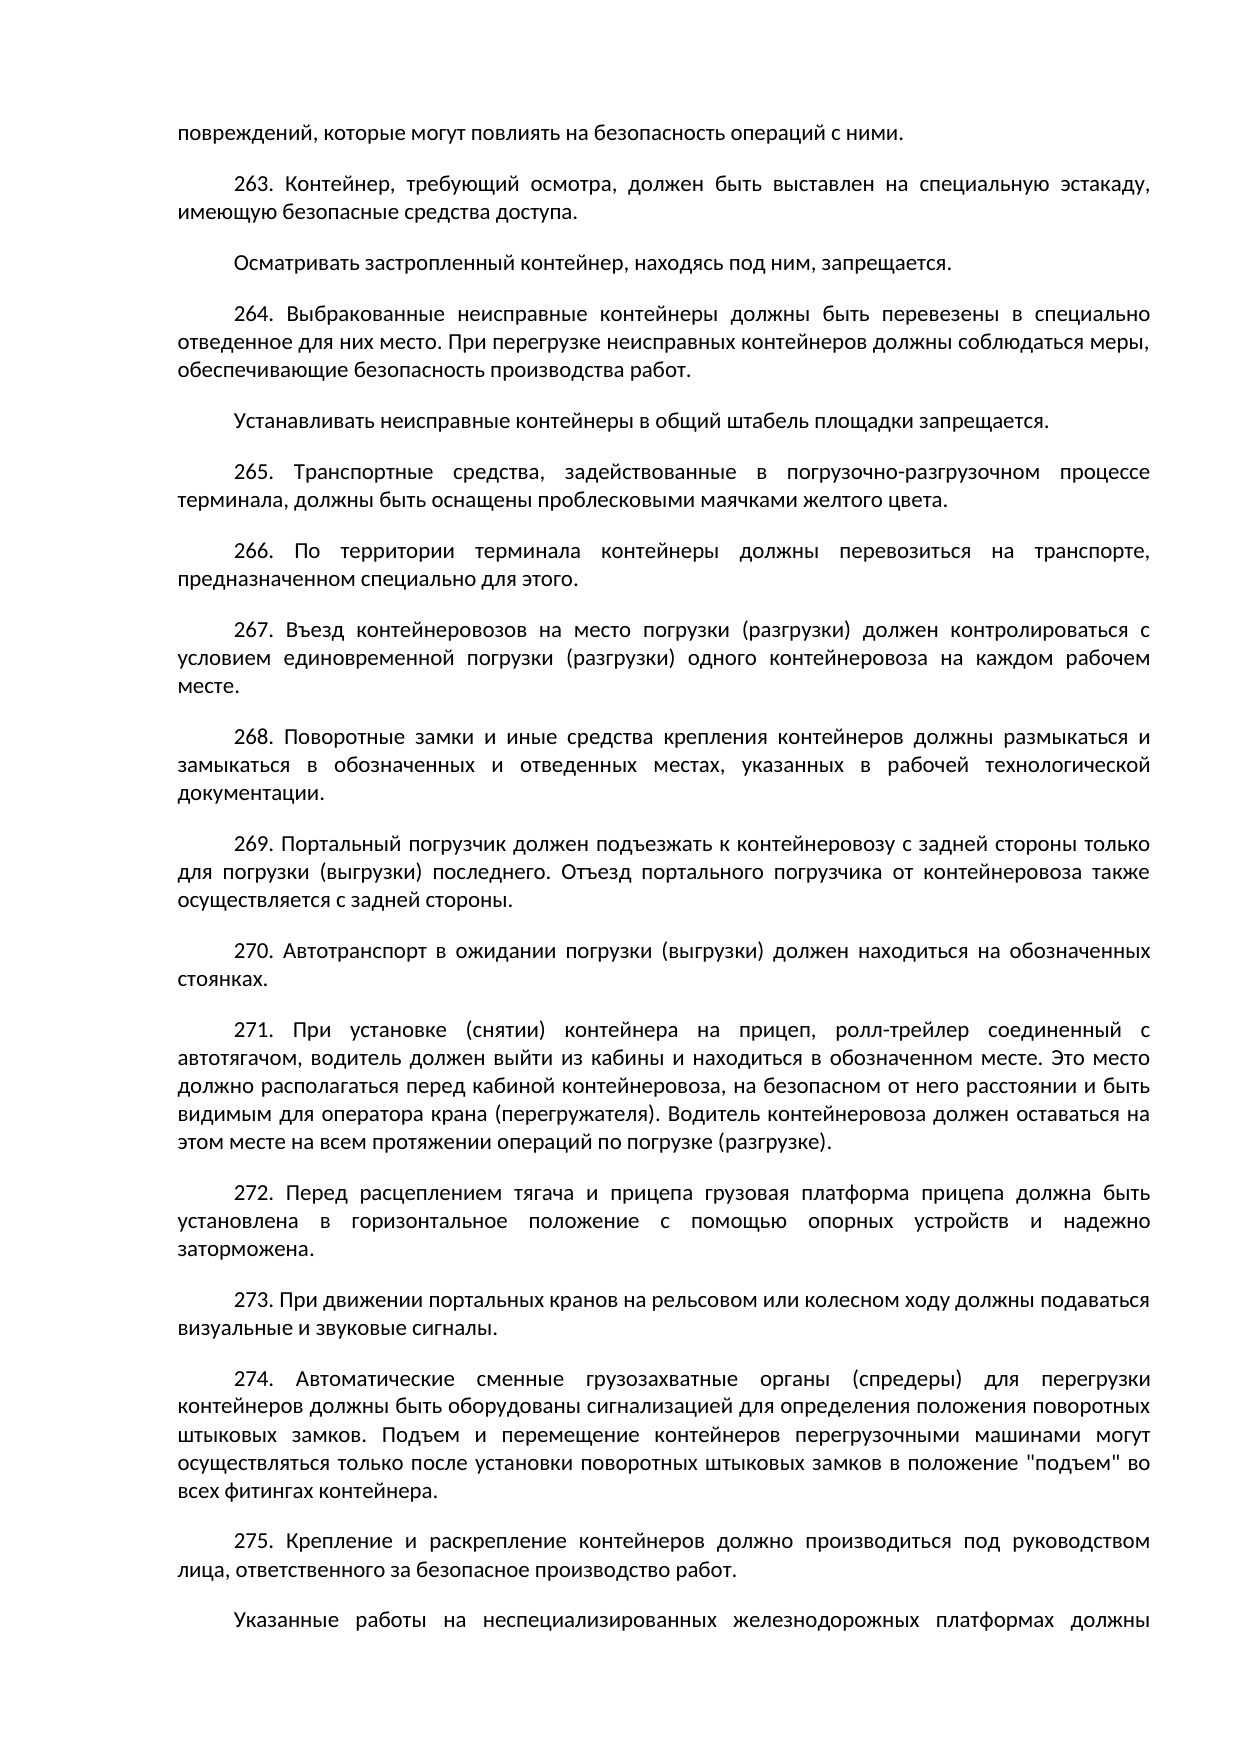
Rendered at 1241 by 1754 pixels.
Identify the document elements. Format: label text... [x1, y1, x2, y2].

text 270. Автотранспорт в ожидании погрузки (выгрузки) должен находиться на обозначенных стоянках. [177, 936, 1152, 992]
text 274. Автоматические сменные грузозахватные органы (спредеры) для перегрузки контейнеров должны быть оборудованы сигнализацией для определения положения поворотных штыковых замков. Подъем и перемещение контейнеров перегрузочными машинами могут осуществляться только после установки поворотных штыковых замков в положение "подъем" во всех фитингах контейнера. [177, 1364, 1152, 1504]
text 263. Контейнер, требующий осмотра, должен быть выставлен на специальную эстакаду, имеющую безопасные средства доступа. [177, 169, 1152, 225]
text Осматривать застропленный контейнер, находясь под ним, запрещается. [177, 248, 1152, 276]
text 275. Крепление и раскрепление контейнеров должно производиться под руководством лица, ответственного за безопасное производство работ. [177, 1527, 1152, 1583]
text 272. Перед расцеплением тягача и прицепа грузовая платформа прицепа должна быть установлена в горизонтальное положение с помощью опорных устройств и надежно заторможена. [177, 1178, 1152, 1262]
text 273. При движении портальных кранов на рельсовом или колесном ходу должны подаваться визуальные и звуковые сигналы. [177, 1285, 1152, 1341]
text 266. По территории терминала контейнеры должны перевозиться на транспорте, предназначенном специально для этого. [177, 536, 1152, 592]
text 271. При установке (снятии) контейнера на прицеп, ролл-трейлер соединенный с автотягачом, водитель должен выйти из кабины и находиться в обозначенном месте. Это место должно располагаться перед кабиной контейнеровоза, на безопасном от него расстоянии и быть видимым для оператора крана (перегружателя). Водитель контейнеровоза должен оставаться на этом месте на всем протяжении операций по погрузке (разгрузке). [177, 1015, 1152, 1155]
text Устанавливать неисправные контейнеры в общий штабель площадки запрещается. [177, 406, 1152, 434]
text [177, 1606, 1152, 1634]
text 268. Поворотные замки и иные средства крепления контейнеров должны размыкаться и замыкаться в обозначенных и отведенных местах, указанных в рабочей технологической документации. [177, 722, 1152, 806]
text 264. Выбракованные неисправные контейнеры должны быть перевезены в специально отведенное для них место. При перегрузке неисправных контейнеров должны соблюдаться меры, обеспечивающие безопасность производства работ. [177, 299, 1152, 383]
text 265. Транспортные средства, задействованные в погрузочно-разгрузочном процессе терминала, должны быть оснащены проблесковыми маячками желтого цвета. [177, 457, 1152, 513]
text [177, 118, 1152, 146]
text 269. Портальный погрузчик должен подъезжать к контейнеровозу с задней стороны только для погрузки (выгрузки) последнего. Отъезд портального погрузчика от контейнеровоза также осуществляется с задней стороны. [177, 829, 1152, 913]
text 267. Въезд контейнеровозов на место погрузки (разгрузки) должен контролироваться с условием единовременной погрузки (разгрузки) одного контейнеровоза на каждом рабочем месте. [177, 615, 1152, 699]
